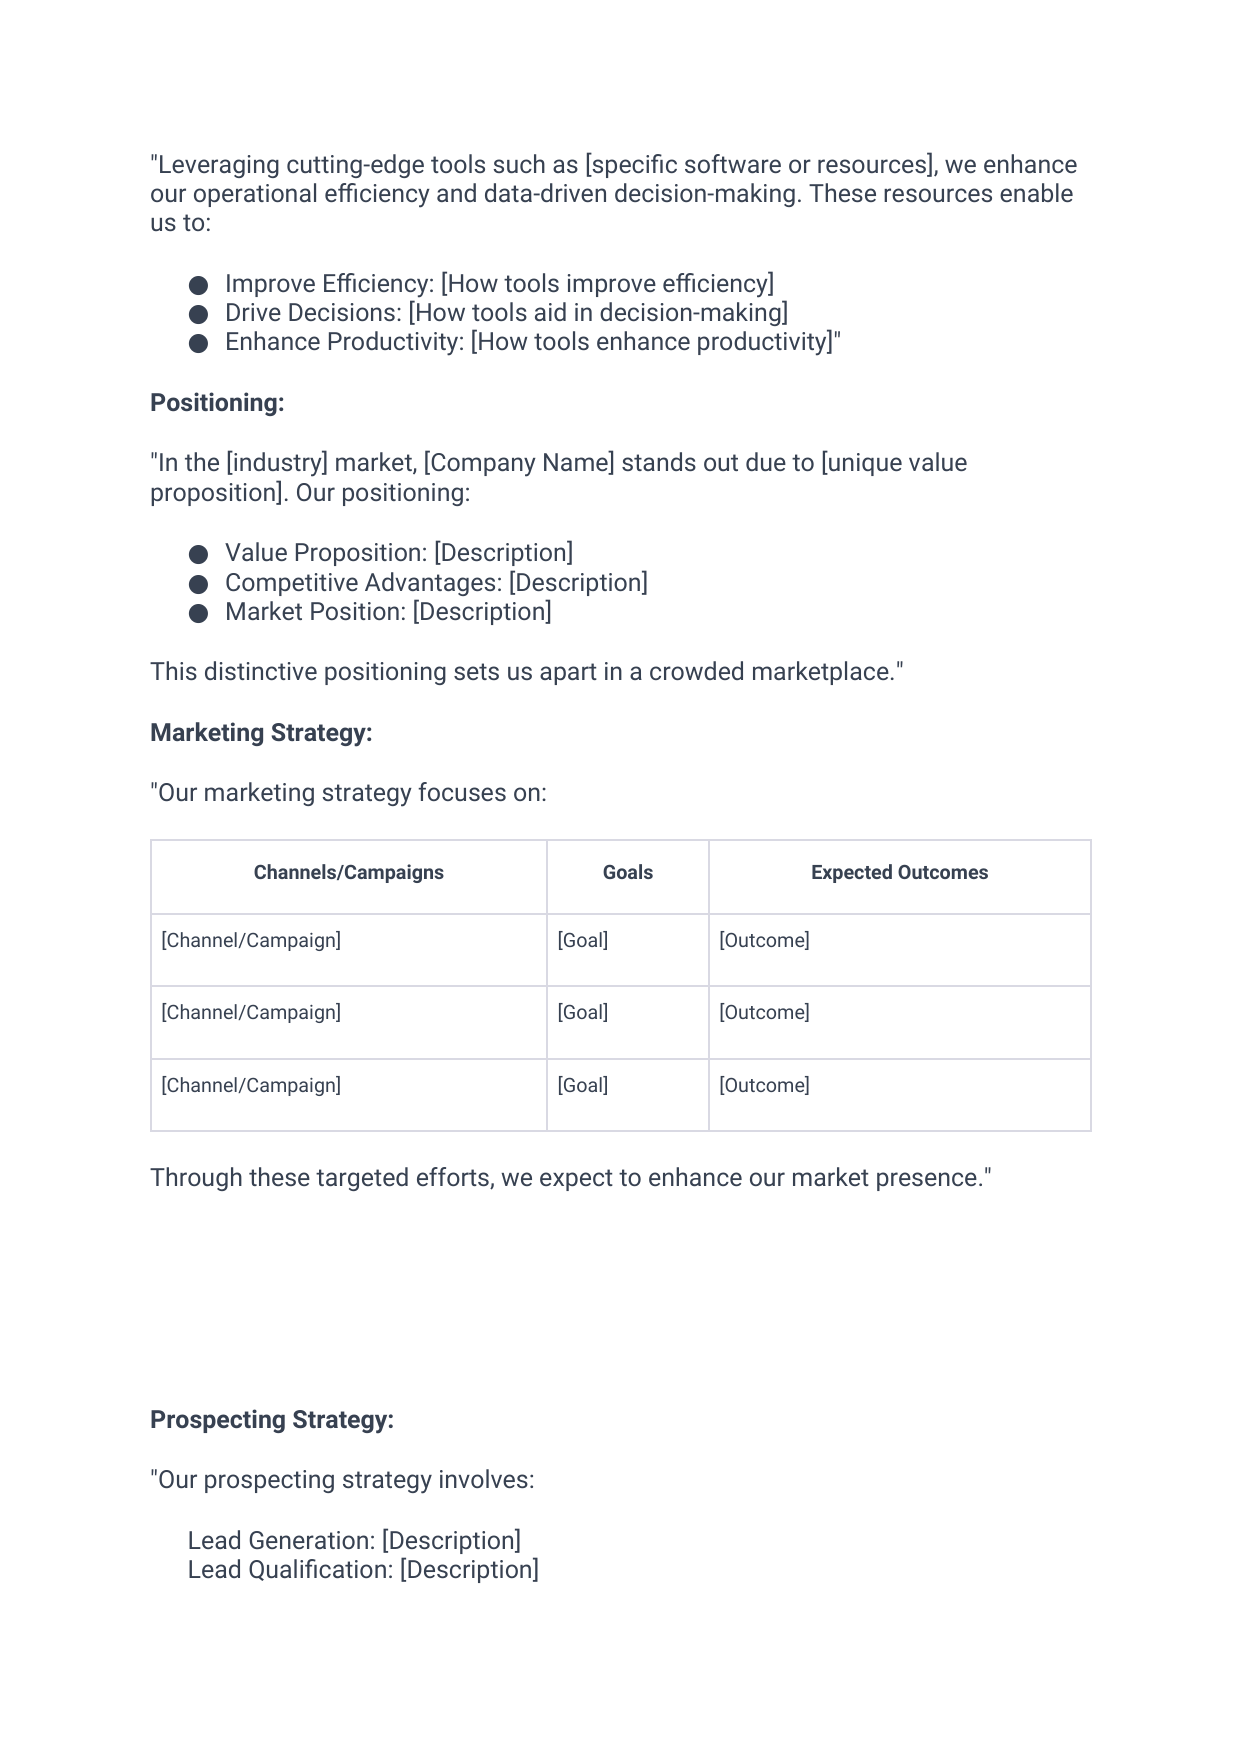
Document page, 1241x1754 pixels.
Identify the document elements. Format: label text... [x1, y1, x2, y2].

table_cell [Goal] [548, 915, 708, 985]
text Prospecting Strategy: [150, 1405, 1090, 1434]
text Positioning: [150, 388, 1090, 417]
table_cell [Goal] [548, 987, 708, 1058]
table_cell [Channel/Campaign] [152, 987, 546, 1058]
text "In the [industry] market, [Company Name] stands out due to [unique value proposition]. Our positioning: [150, 449, 1090, 507]
text "Leveraging cutting-edge tools such as [specific software or resources], we enhance our operational efficiency and data-driven decision-making. These resources enable us to: [150, 150, 1090, 238]
table_cell [Channel/Campaign] [152, 915, 546, 985]
list Value Proposition: [Description] [187, 538, 1090, 568]
text "Our marketing strategy focuses on: [150, 778, 1090, 808]
table_cell [Outcome] [710, 1060, 1090, 1130]
text Through these targeted efforts, we expect to enhance our market presence." [150, 1163, 1090, 1192]
list Market Position: [Description] [187, 597, 1090, 626]
list Improve Efficiency: [How tools improve efficiency] [187, 269, 1090, 298]
table_header Goals [548, 841, 708, 913]
list Competitive Advantages: [Description] [187, 568, 1090, 597]
text This distinctive positioning sets us apart in a crowded marketplace." [150, 657, 1090, 687]
table_cell [Outcome] [710, 915, 1090, 985]
table_cell [Outcome] [710, 987, 1090, 1058]
table_cell [Goal] [548, 1060, 708, 1130]
table_cell [Channel/Campaign] [152, 1060, 546, 1130]
text "Our prospecting strategy involves: [150, 1466, 1090, 1495]
list Lead Generation: [Description] [187, 1526, 1090, 1555]
table_header Expected Outcomes [710, 841, 1090, 913]
list Lead Qualification: [Description] [187, 1555, 1090, 1585]
text Marketing Strategy: [150, 718, 1090, 747]
table_header Channels/Campaigns [152, 841, 546, 913]
list Drive Decisions: [How tools aid in decision-making] [187, 298, 1090, 328]
list Enhance Productivity: [How tools enhance productivity]" [187, 328, 1090, 357]
